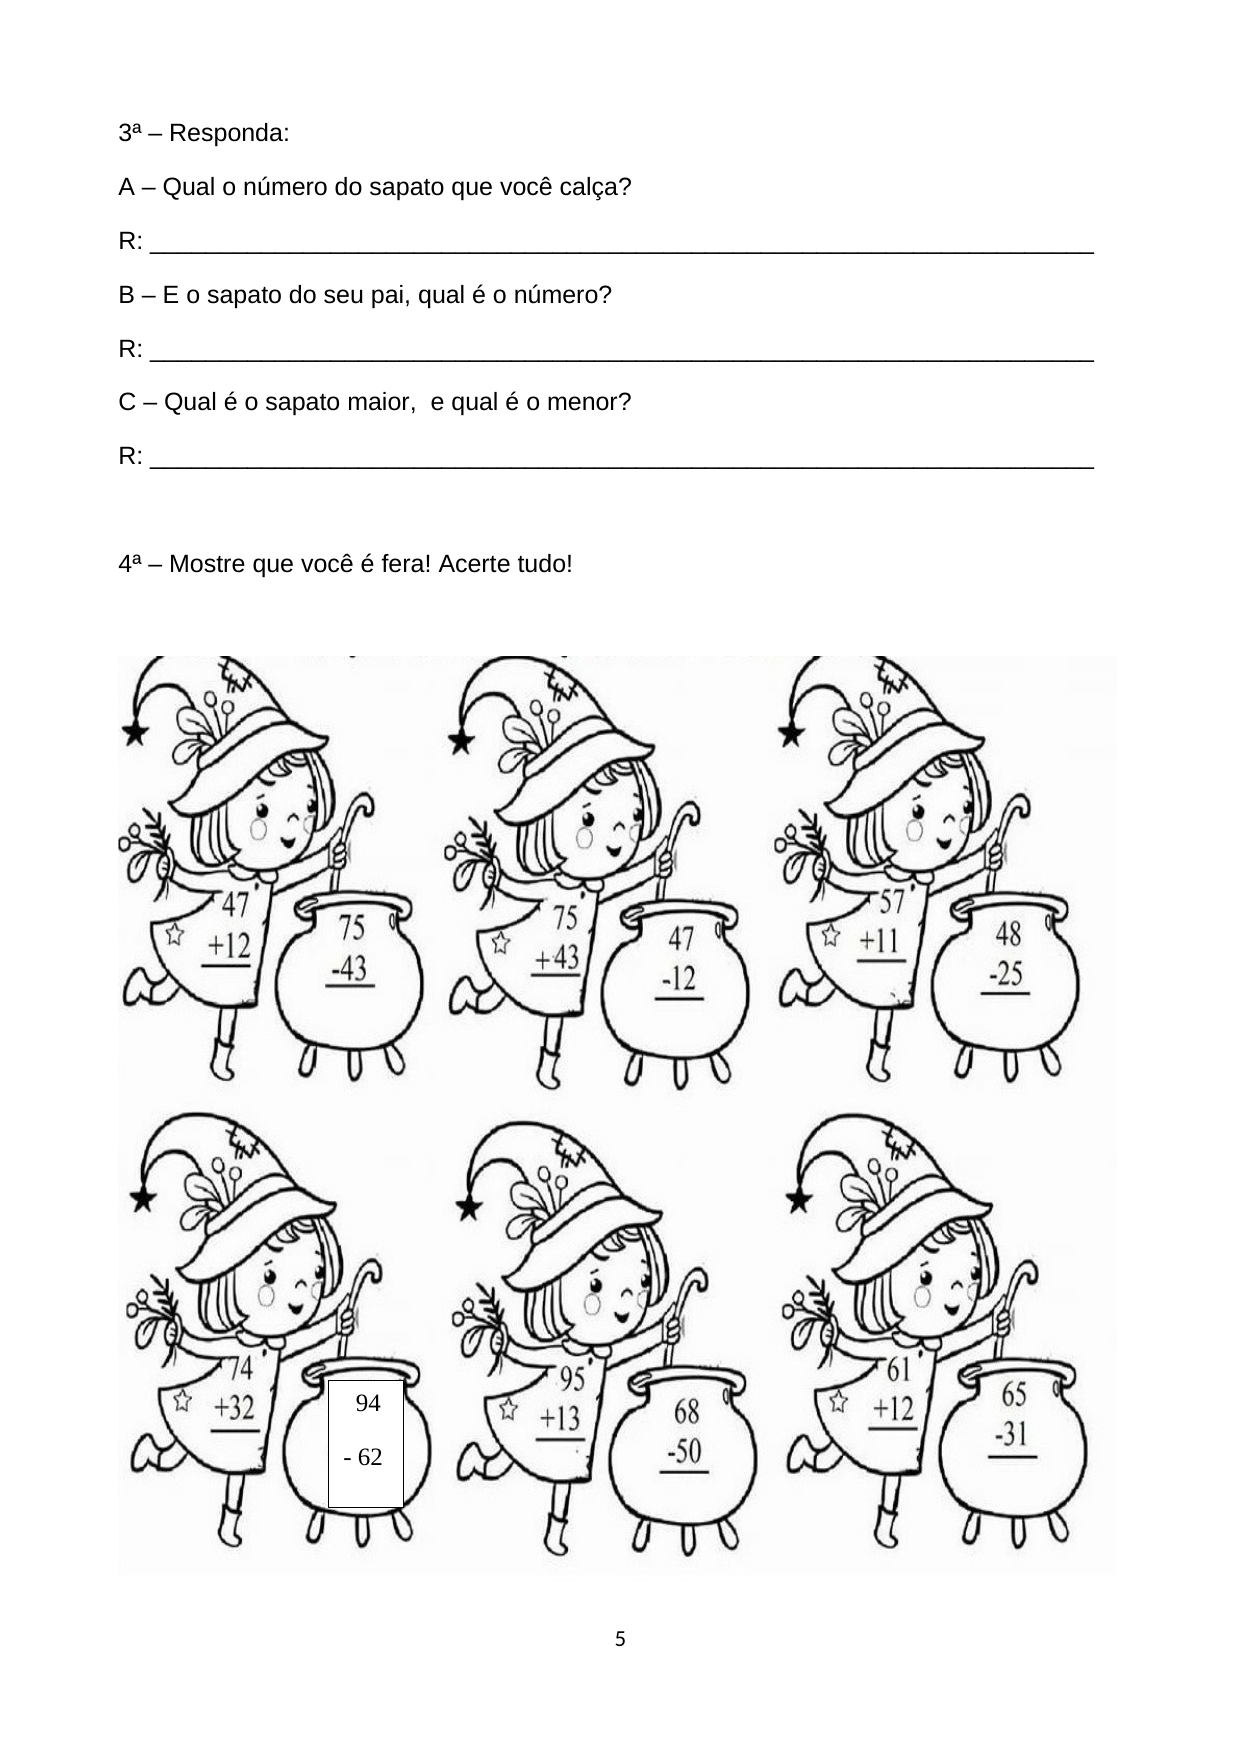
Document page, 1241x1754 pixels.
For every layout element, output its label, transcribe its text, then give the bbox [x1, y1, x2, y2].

text 3ª – Responda: [118, 118, 1122, 147]
text R: ____________________________________________________________________ [118, 226, 1122, 254]
text A – Qual o número do sapato que você calça? [118, 172, 1122, 201]
text R: ____________________________________________________________________ [118, 441, 1122, 470]
picture [118, 656, 1119, 1593]
text B – E o sapato do seu pai, qual é o número? [118, 280, 1122, 308]
text 4ª – Mostre que você é fera! Acerte tudo! [118, 549, 1122, 578]
text R: ____________________________________________________________________ [118, 333, 1122, 362]
text C – Qual é o sapato maior, e qual é o menor? [118, 387, 1122, 416]
